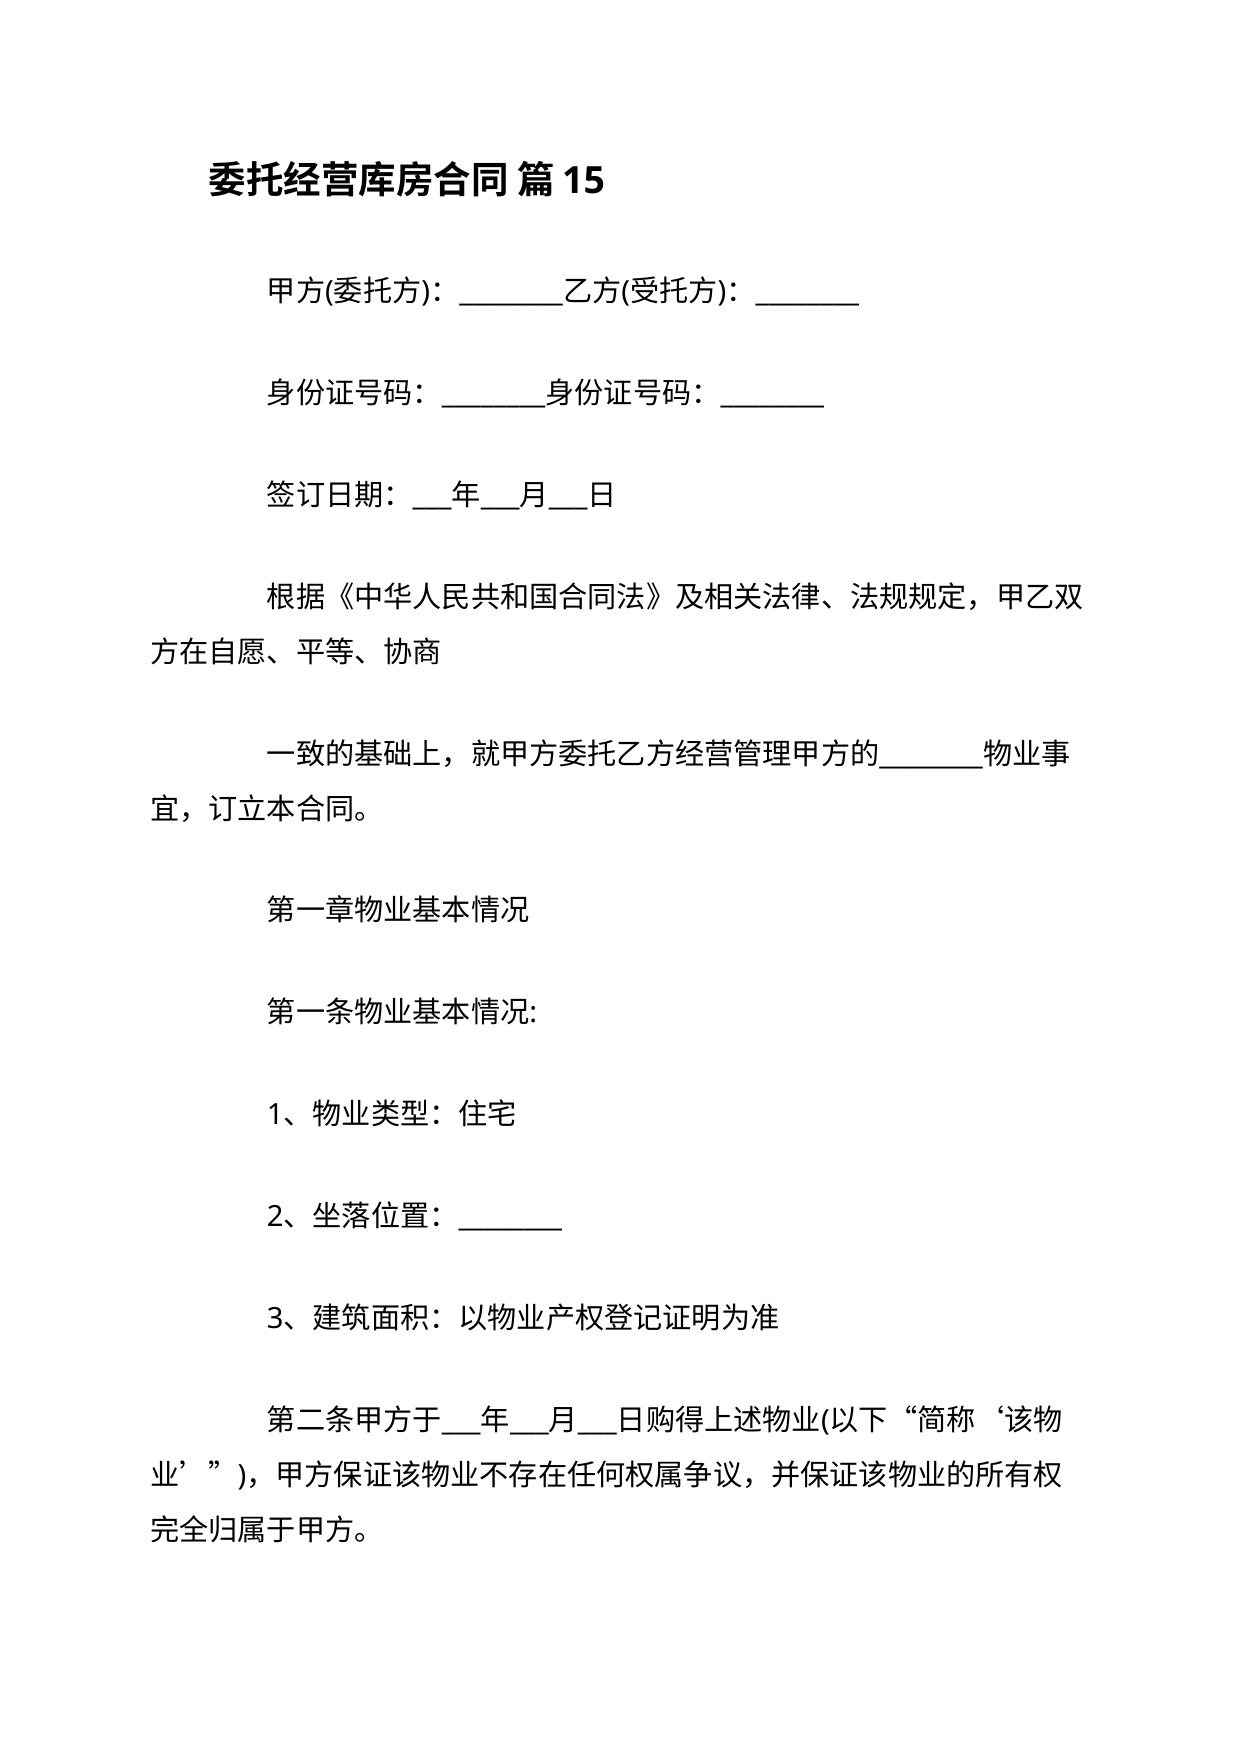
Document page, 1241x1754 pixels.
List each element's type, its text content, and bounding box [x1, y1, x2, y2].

text 2、坐落位置：________ [150, 1193, 1090, 1235]
text 一致的基础上，就甲方委托乙方经营管理甲方的________物业事宜，订立本合同。 [150, 730, 1090, 827]
text 第二条甲方于___年___月___日购得上述物业(以下“简称‘该物业’”)，甲方保证该物业不存在任何权属争议，并保证该物业的所有权完全归属于甲方。 [150, 1397, 1090, 1549]
text 3、建筑面积：以物业产权登记证明为准 [150, 1295, 1090, 1337]
text 根据《中华人民共和国合同法》及相关法律、法规规定，甲乙双方在自愿、平等、协商 [150, 573, 1090, 671]
text 身份证号码：________身份证号码：________ [150, 369, 1090, 412]
text 1、物业类型：住宅 [150, 1091, 1090, 1133]
text 第一条物业基本情况: [150, 989, 1090, 1031]
text 甲方(委托方)：________乙方(受托方)：________ [150, 268, 1090, 310]
text 签订日期：___年___月___日 [150, 472, 1090, 514]
text 第一章物业基本情况 [150, 887, 1090, 929]
text 委托经营库房合同 篇15 [150, 150, 1090, 204]
